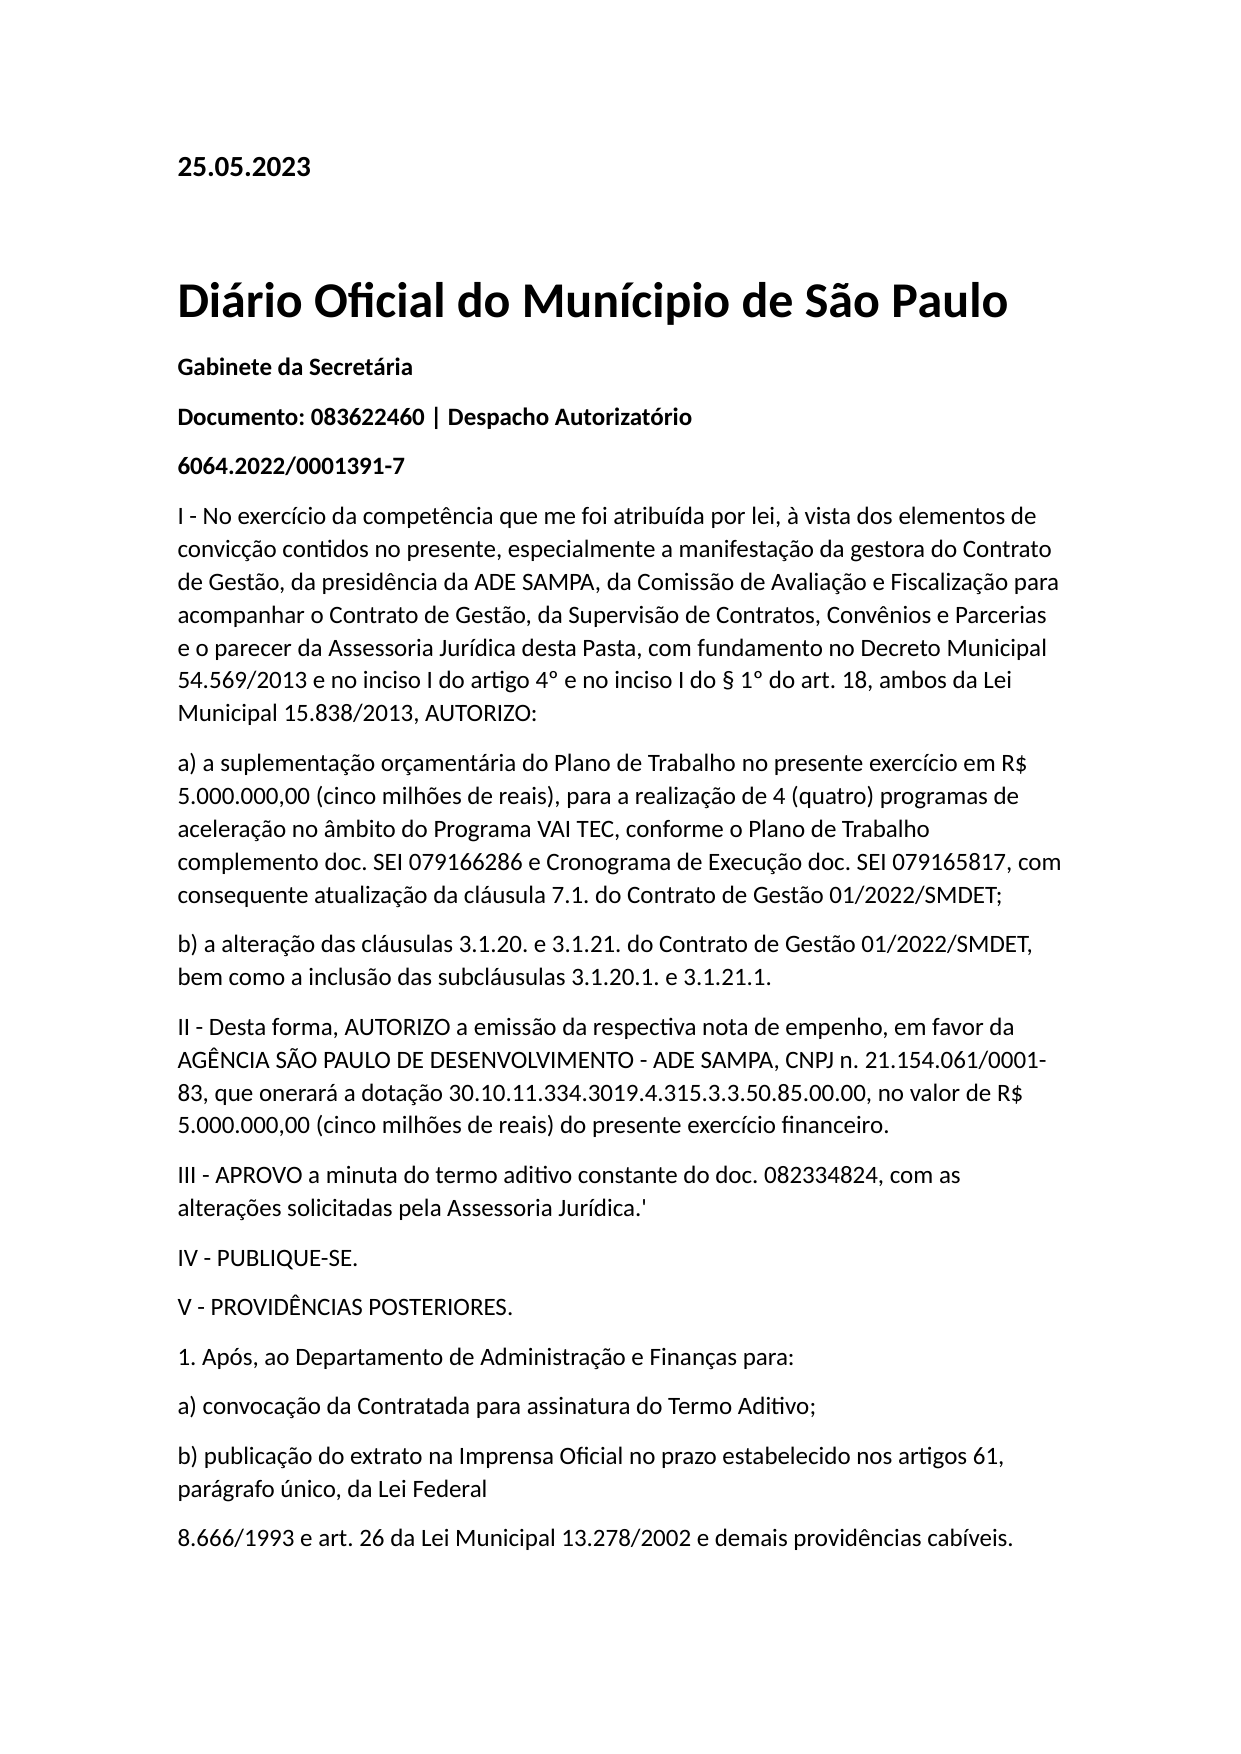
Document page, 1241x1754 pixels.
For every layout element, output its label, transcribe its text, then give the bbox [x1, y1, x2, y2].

text b) publicação do extrato na Imprensa Oficial no prazo estabelecido nos artigos 61, parágrafo único, da Lei Federal [177, 1440, 1063, 1503]
text I - No exercício da competência que me foi atribuída por lei, à vista dos elementos de convicção contidos no presente, especialmente a manifestação da gestora do Contrato de Gestão, da presidência da ADE SAMPA, da Comissão de Avaliação e Fiscalização para acompanhar o Contrato de Gestão, da Supervisão de Contratos, Convênios e Parcerias e o parecer da Assessoria Jurídica desta Pasta, com fundamento no Decreto Municipal 54.569/2013 e no inciso I do artigo 4º e no inciso I do § 1º do art. 18, ambos da Lei Municipal 15.838/2013, AUTORIZO: [177, 500, 1063, 728]
text a) a suplementação orçamentária do Plano de Trabalho no presente exercício em R$ 5.000.000,00 (cinco milhões de reais), para a realização de 4 (quatro) programas de aceleração no âmbito do Programa VAI TEC, conforme o Plano de Trabalho complemento doc. SEI 079166286 e Cronograma de Execução doc. SEI 079165817, com consequente atualização da cláusula 7.1. do Contrato de Gestão 01/2022/SMDET; [177, 747, 1063, 909]
text III - APROVO a minuta do termo aditivo constante do doc. 082334824, com as alterações solicitadas pela Assessoria Jurídica.' [177, 1159, 1063, 1223]
text Diário Oficial do Munícipio de São Paulo [177, 269, 1063, 330]
text a) convocação da Contratada para assinatura do Termo Aditivo; [177, 1391, 1063, 1421]
text 6064.2022/0001391-7 [177, 451, 1063, 481]
text V - PROVIDÊNCIAS POSTERIORES. [177, 1291, 1063, 1322]
text II - Desta forma, AUTORIZO a emissão da respectiva nota de empenho, em favor da AGÊNCIA SÃO PAULO DE DESENVOLVIMENTO - ADE SAMPA, CNPJ n. 21.154.061/0001-83, que onerará a dotação 30.10.11.334.3019.4.315.3.3.50.85.00.00, no valor de R$ 5.000.000,00 (cinco milhões de reais) do presente exercício financeiro. [177, 1011, 1063, 1140]
text 1. Após, ao Departamento de Administração e Finanças para: [177, 1341, 1063, 1371]
text Documento: 083622460 | Despacho Autorizatório [177, 401, 1063, 431]
text IV - PUBLIQUE-SE. [177, 1242, 1063, 1272]
text 25.05.2023 [177, 148, 1063, 183]
text b) a alteração das cláusulas 3.1.20. e 3.1.21. do Contrato de Gestão 01/2022/SMDET, bem como a inclusão das subcláusulas 3.1.20.1. e 3.1.21.1. [177, 928, 1063, 992]
text Gabinete da Secretária [177, 351, 1063, 382]
text 8.666/1993 e art. 26 da Lei Municipal 13.278/2002 e demais providências cabíveis. [177, 1523, 1063, 1553]
